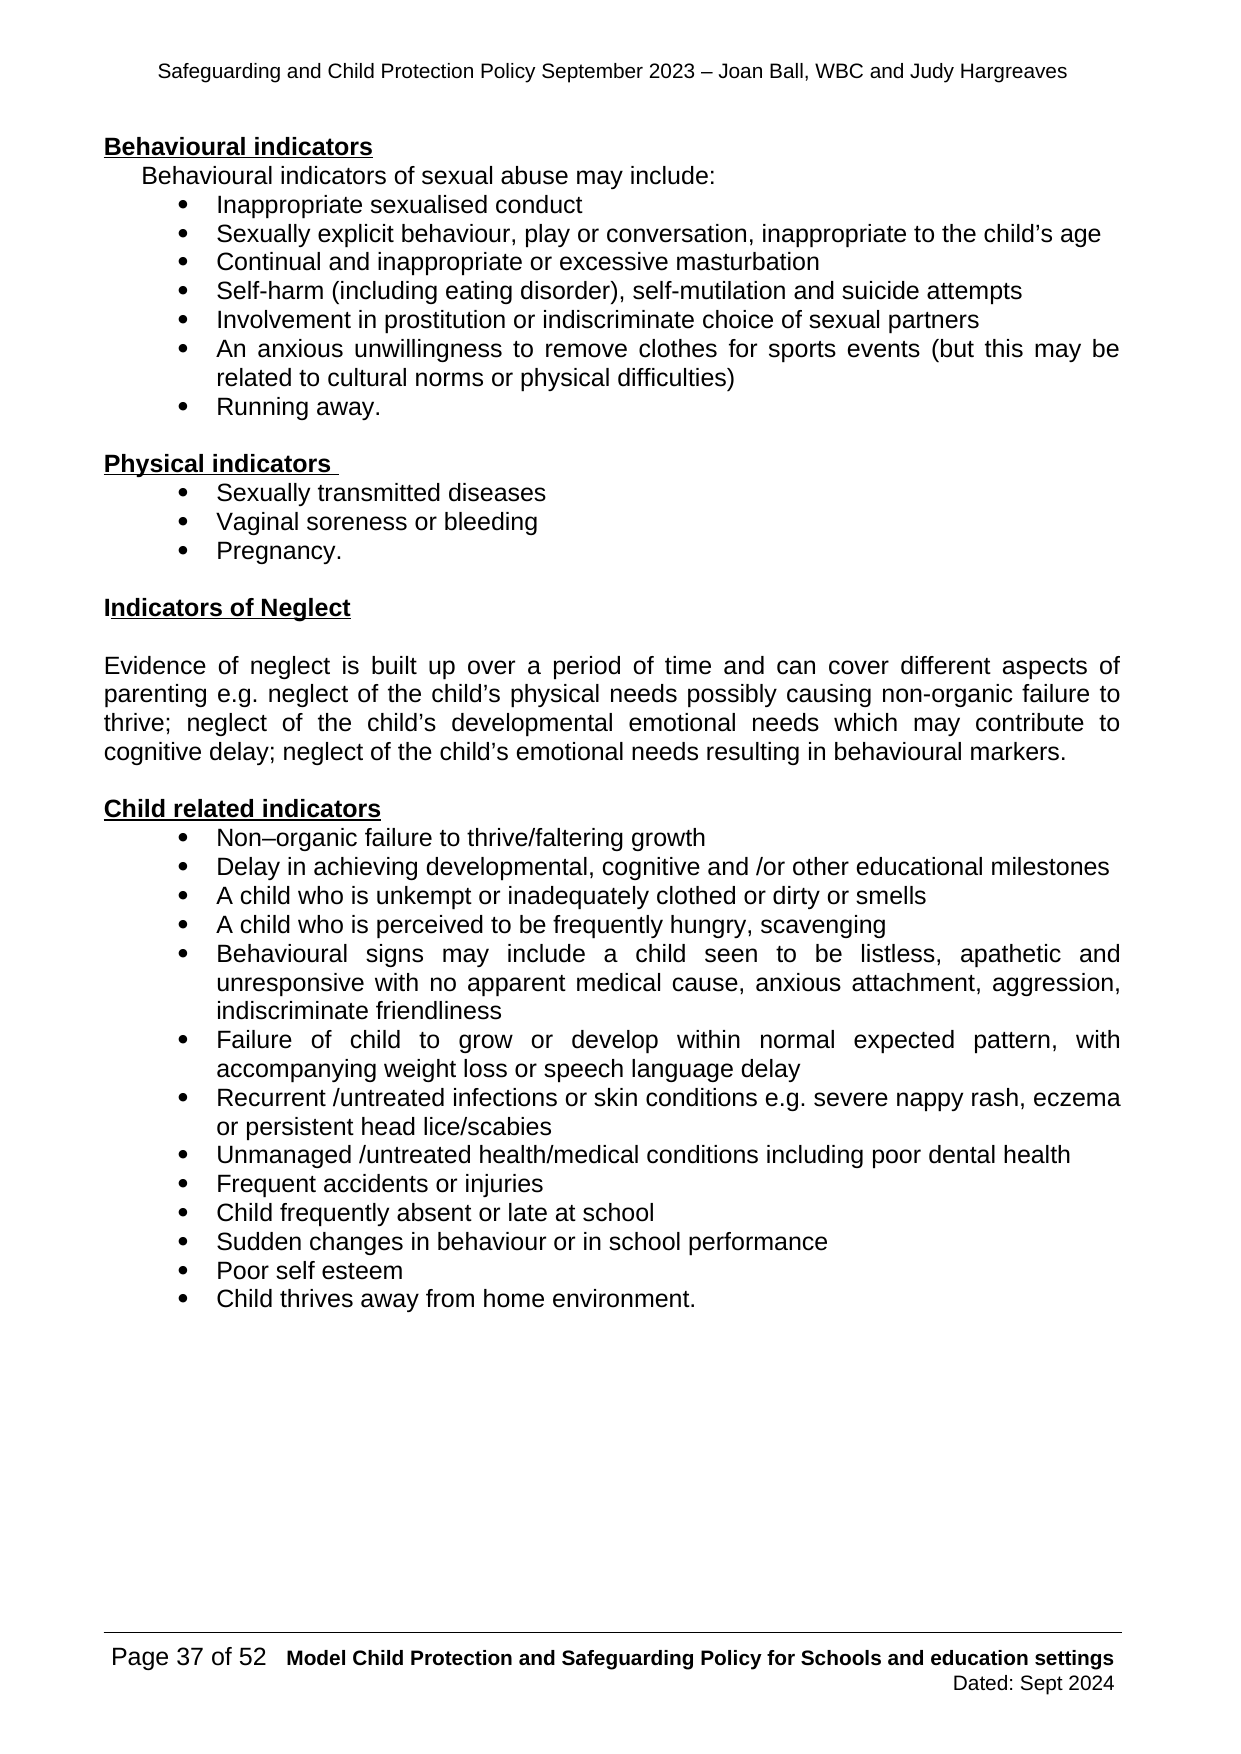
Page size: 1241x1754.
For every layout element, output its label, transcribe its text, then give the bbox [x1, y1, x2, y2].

list Failure of child to grow or develop within normal expected pattern, with accompanying weight loss or speech language delay [178, 1025, 1122, 1083]
list An anxious unwillingness to remove clothes for sports events (but this may be related to cultural norms or physical difficulties) [178, 334, 1122, 392]
list Non–organic failure to thrive/faltering growth [178, 823, 1122, 852]
text Physical indicators [103, 449, 1122, 478]
list Child frequently absent or late at school [178, 1198, 1122, 1227]
text Behavioural indicators of sexual abuse may include: [141, 161, 1122, 190]
list Poor self esteem [178, 1256, 1122, 1284]
text Child related indicators [103, 794, 1122, 823]
list Vaginal soreness or bleeding [178, 507, 1122, 536]
list Continual and inappropriate or excessive masturbation [178, 247, 1122, 276]
list Sexually transmitted diseases [178, 478, 1122, 507]
list Self-harm (including eating disorder), self-mutilation and suicide attempts [178, 276, 1122, 305]
list Running away. [178, 392, 1122, 420]
list Unmanaged /untreated health/medical conditions including poor dental health [178, 1140, 1122, 1169]
list A child who is unkempt or inadequately clothed or dirty or smells [178, 881, 1122, 910]
list Pregnancy. [178, 536, 1122, 564]
list Involvement in prostitution or indiscriminate choice of sexual partners [178, 305, 1122, 334]
list A child who is perceived to be frequently hungry, scavenging [178, 910, 1122, 939]
text Indicators of Neglect [103, 593, 1122, 622]
list Behavioural signs may include a child seen to be listless, apathetic and unresponsive with no apparent medical cause, anxious attachment, aggression, indiscriminate friendliness [178, 939, 1122, 1025]
text Behavioural indicators [103, 132, 1122, 161]
list Inappropriate sexualised conduct [178, 190, 1122, 218]
list Sudden changes in behaviour or in school performance [178, 1227, 1122, 1256]
list Frequent accidents or injuries [178, 1169, 1122, 1198]
list Sexually explicit behaviour, play or conversation, inappropriate to the child’s age [178, 218, 1122, 247]
list Delay in achieving developmental, cognitive and /or other educational milestones [178, 852, 1122, 881]
list Recurrent /untreated infections or skin conditions e.g. severe nappy rash, eczema or persistent head lice/scabies [178, 1083, 1122, 1140]
text Evidence of neglect is built up over a period of time and can cover different aspects of parenting e.g. neglect of the child’s physical needs possibly causing non-organic failure to thrive; neglect of the child’s developmental emotional needs which may contribute to cognitive delay; neglect of the child’s emotional needs resulting in behavioural markers. [103, 651, 1122, 766]
list Child thrives away from home environment. [178, 1284, 1122, 1313]
